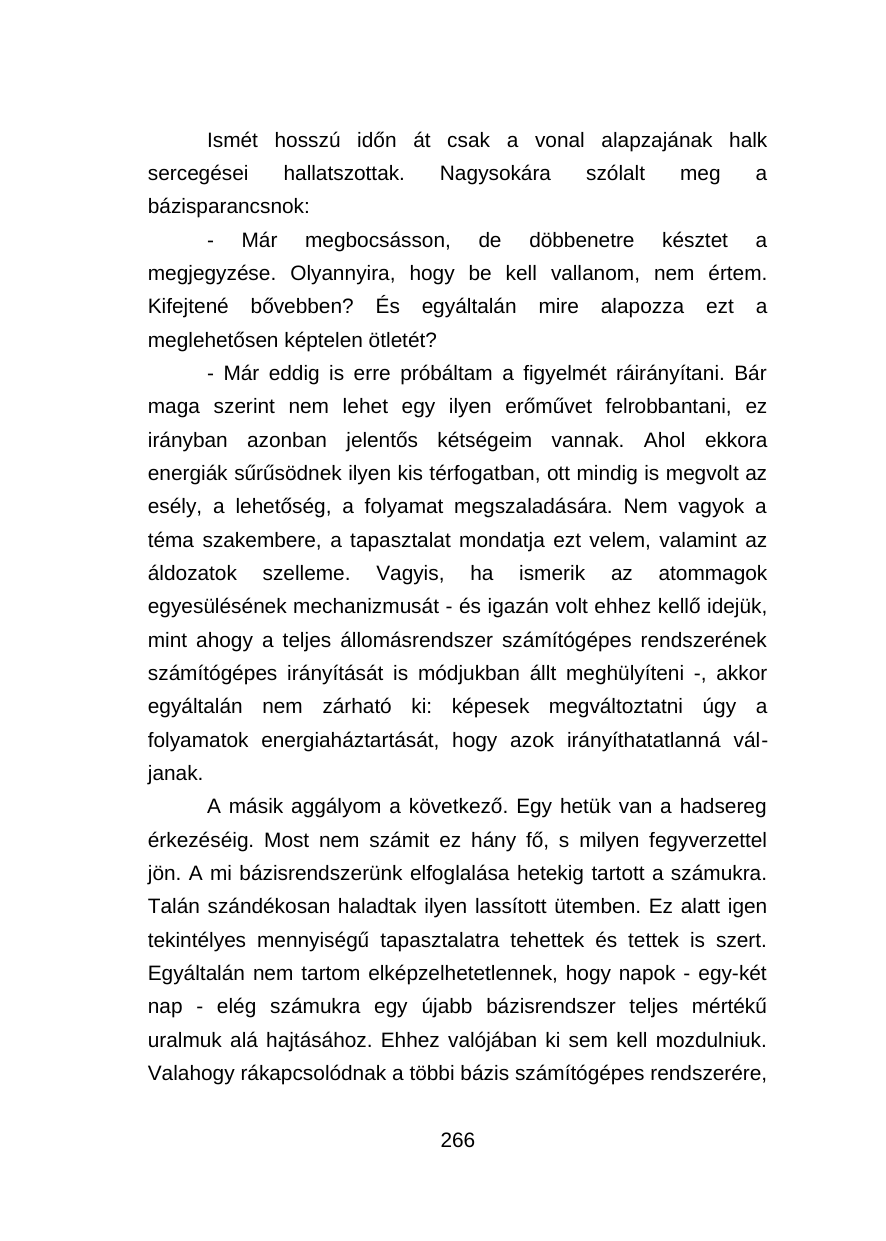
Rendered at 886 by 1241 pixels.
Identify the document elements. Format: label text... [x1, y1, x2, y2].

text - Már megbocsásson, de döbbenetre késztet a megjegyzése. Olyannyira, hogy be kell vallanom, nem értem. Kifejtené bővebben? És egyáltalán mire alapozza ezt a meglehetősen képtelen ötletét? [148, 218, 768, 351]
text - Már eddig is erre próbáltam a figyelmét ráirányítani. Bár maga szerint nem lehet egy ilyen erőművet felrobbantani, ez irányban azonban jelentős kétségeim vannak. Ahol ekkora energiák sűrűsödnek ilyen kis térfogatban, ott mindig is megvolt az esély, a lehetőség, a folyamat megszaladására. Nem vagyok a téma szakembere, a tapasztalat mondatja ezt velem, valamint az áldozatok szelleme. Vagyis, ha ismerik az atommagok egyesülésének mechanizmusát - és igazán volt ehhez kellő idejük, mint ahogy a teljes állomásrendszer számítógépes rendszerének számítógépes irányítását is módjukban állt meghülyíteni -, akkor egyáltalán nem zárható ki: képesek megváltoztatni úgy a folyamatok energiaháztartását, hogy azok irányíthatatlanná váljanak. [148, 351, 768, 785]
text Ismét hosszú időn át csak a vonal alapzajának halk sercegései hallatszottak. Nagysokára szólalt meg a bázisparancsnok: [148, 118, 768, 218]
